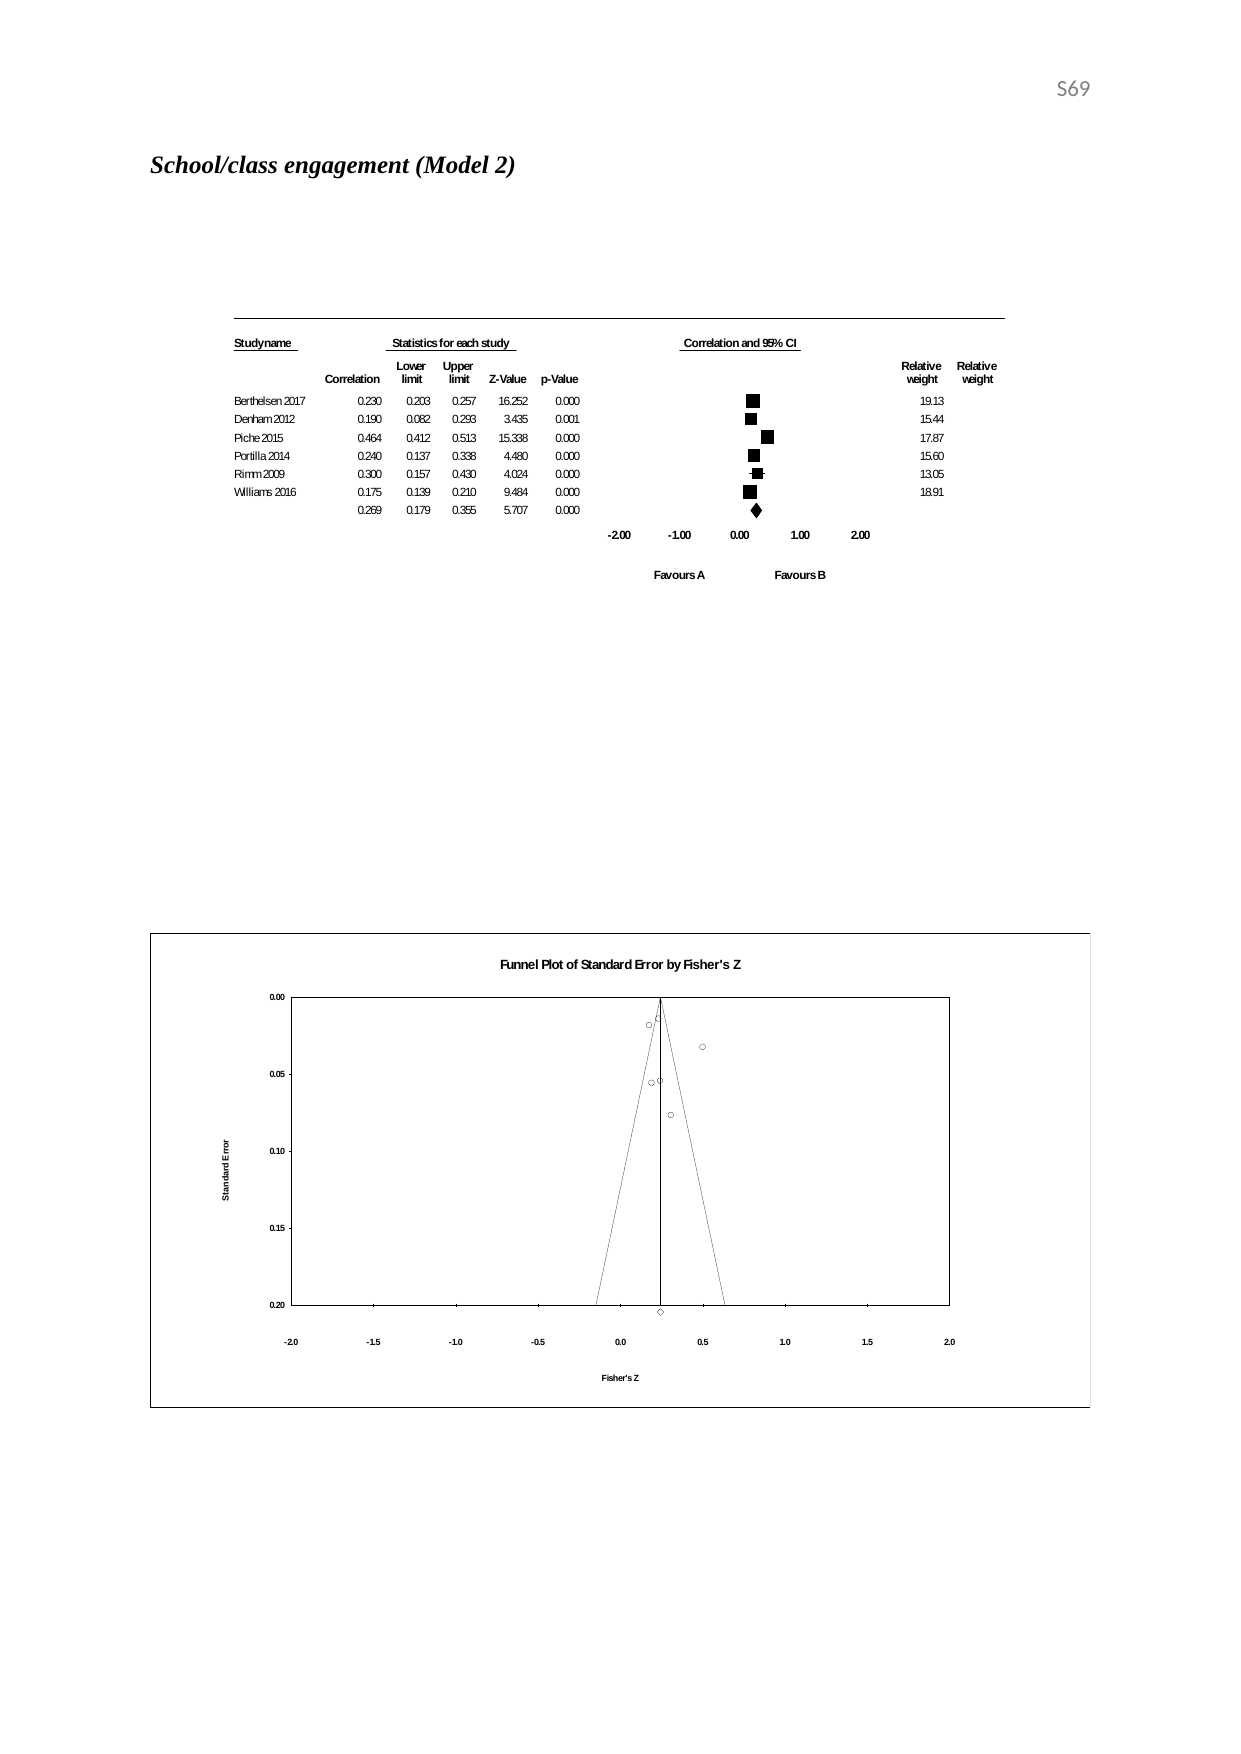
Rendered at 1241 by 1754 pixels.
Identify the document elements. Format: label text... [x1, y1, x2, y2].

text School/class engagement (Model 2) [150, 150, 1090, 179]
